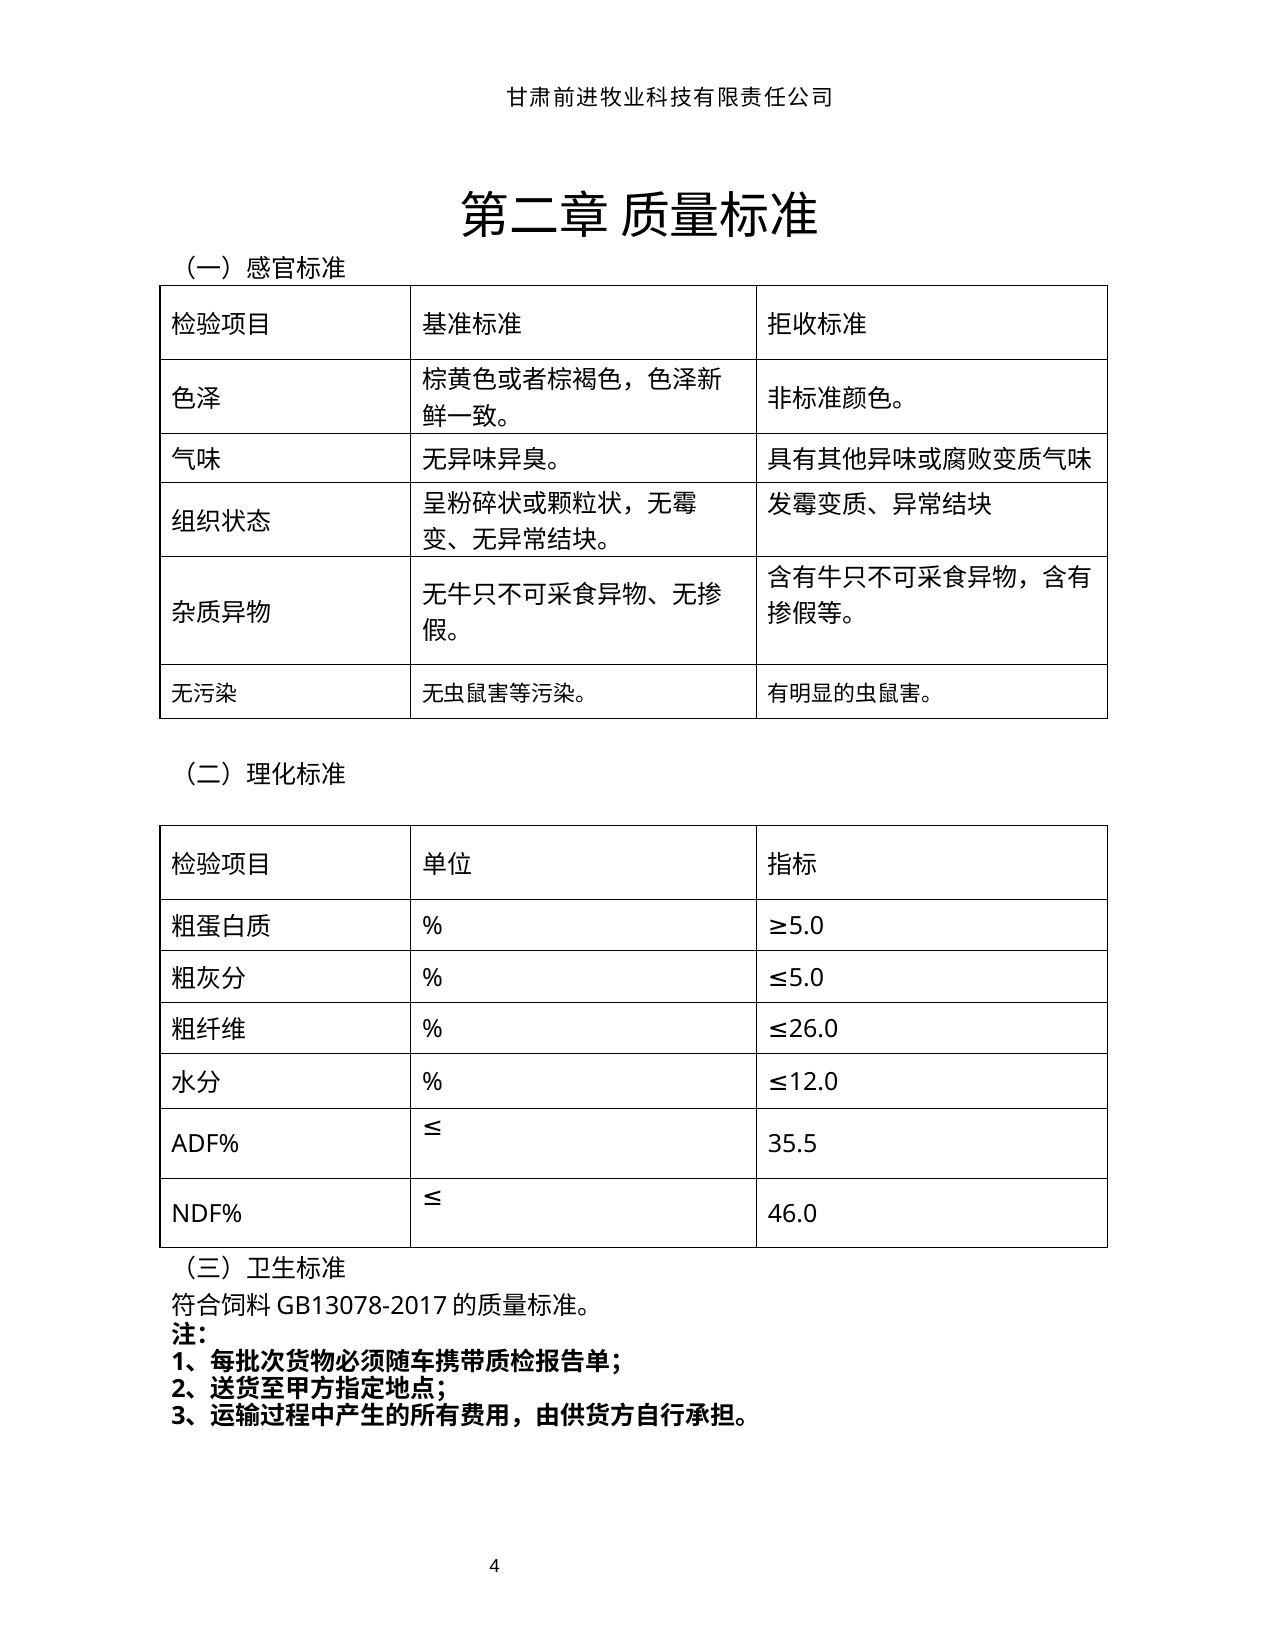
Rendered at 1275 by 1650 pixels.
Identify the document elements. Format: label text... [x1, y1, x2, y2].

table_cell 46.0 [757, 1179, 1107, 1247]
table_cell 粗纤维 [161, 1003, 410, 1053]
text （一）感官标准 [171, 248, 1107, 285]
table_cell % [411, 1054, 756, 1108]
table_cell 无牛只不可采食异物、无掺假。 [411, 557, 756, 664]
table_cell % [411, 951, 756, 1002]
table_cell NDF% [161, 1179, 410, 1247]
table_cell 色泽 [161, 360, 410, 432]
table_header 基准标准 [411, 286, 756, 358]
table_cell 具有其他异味或腐败变质气味 [757, 434, 1107, 482]
table_cell 无虫鼠害等污染。 [411, 665, 756, 718]
table_header 拒收标准 [757, 286, 1107, 358]
table_header 检验项目 [161, 286, 410, 358]
table_cell 无异味异臭。 [411, 434, 756, 482]
text 2、送货至甲方指定地点； [171, 1376, 1107, 1403]
table_header 单位 [411, 826, 756, 898]
table_cell 35.5 [757, 1109, 1107, 1177]
table_cell ≤12.0 [757, 1054, 1107, 1108]
table_cell ≥5.0 [757, 900, 1107, 950]
table_cell 棕黄色或者棕褐色，色泽新鲜一致。 [411, 360, 756, 432]
table_cell 非标准颜色。 [757, 360, 1107, 432]
table_cell 水分 [161, 1054, 410, 1108]
table_cell 粗蛋白质 [161, 900, 410, 950]
list 质量标准 [171, 176, 1107, 248]
table_cell ≤ [411, 1109, 756, 1177]
table_cell ≤ [411, 1179, 756, 1247]
table_cell 呈粉碎状或颗粒状，无霉变、无异常结块。 [411, 483, 756, 556]
table_cell ≤26.0 [757, 1003, 1107, 1053]
table_cell 组织状态 [161, 483, 410, 556]
table_cell % [411, 1003, 756, 1053]
text （三）卫生标准 [171, 1248, 1107, 1285]
text 1、每批次货物必须随车携带质检报告单； [171, 1348, 1107, 1376]
table_cell 无污染 [161, 665, 410, 718]
table_header 指标 [757, 826, 1107, 898]
table_cell ADF% [161, 1109, 410, 1177]
table_cell 粗灰分 [161, 951, 410, 1002]
table_cell 杂质异物 [161, 557, 410, 664]
text 3、运输过程中产生的所有费用，由供货方自行承担。 [171, 1403, 1107, 1430]
table_cell 含有牛只不可采食异物，含有掺假等。 [757, 557, 1107, 664]
table_cell 气味 [161, 434, 410, 482]
text 注： [171, 1321, 1107, 1348]
table_cell 有明显的虫鼠害。 [757, 665, 1107, 718]
text 符合饲料GB13078-2017的质量标准。 [171, 1285, 1107, 1321]
table_header 检验项目 [161, 826, 410, 898]
table_cell ≤5.0 [757, 951, 1107, 1002]
text （二）理化标准 [171, 754, 1107, 790]
table_cell % [411, 900, 756, 950]
table_cell 发霉变质、异常结块 [757, 483, 1107, 556]
